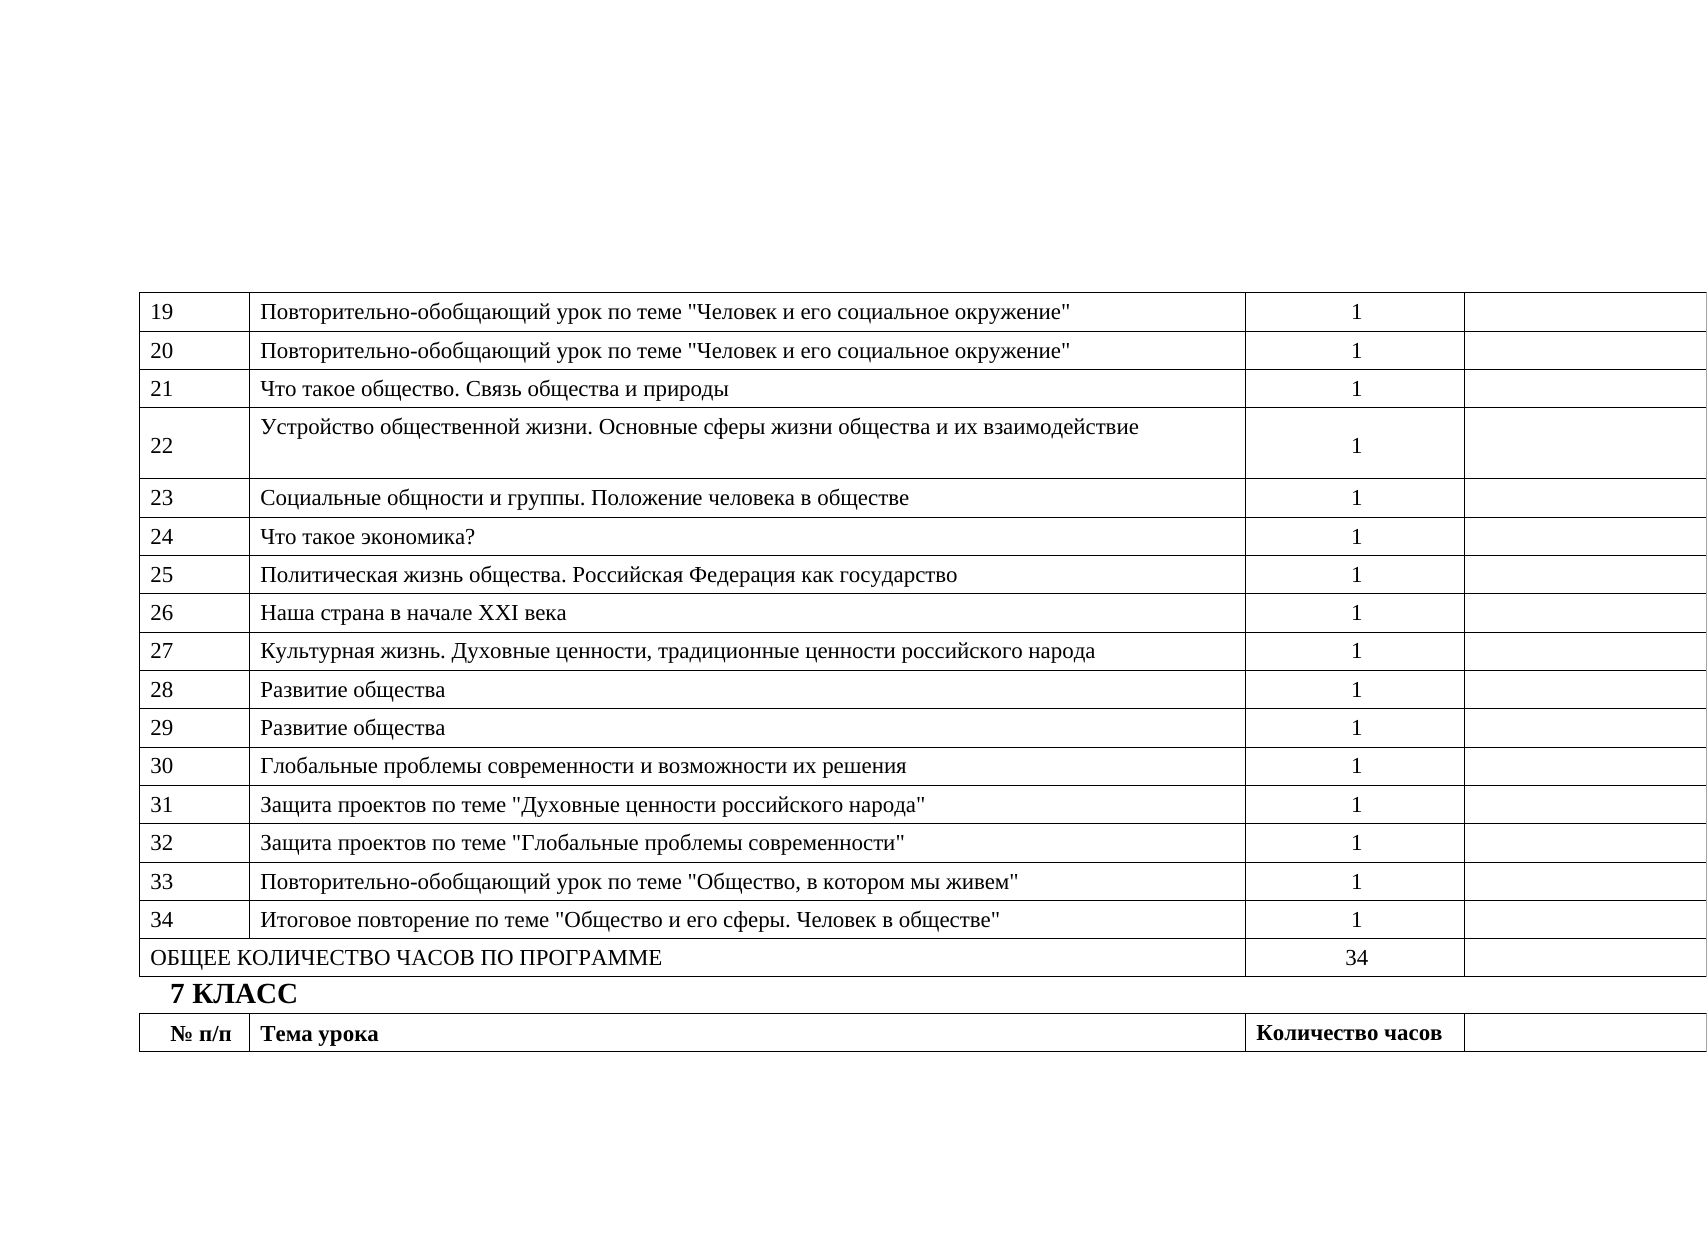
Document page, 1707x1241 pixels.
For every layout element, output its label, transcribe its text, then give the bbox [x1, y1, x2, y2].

table_cell [1465, 370, 1706, 407]
table_cell [1465, 939, 1706, 976]
table_cell Устройство общественной жизни. Основные сферы жизни общества и их взаимодействие [250, 408, 1245, 478]
table_cell Наша страна в начале XXI века [250, 594, 1245, 631]
table_cell [1465, 556, 1706, 593]
table_cell 28 [140, 671, 249, 708]
table_cell 25 [140, 556, 249, 593]
table_cell 24 [140, 518, 249, 555]
table_cell 1 [1246, 786, 1464, 823]
table_cell Социальные общности и группы. Положение человека в обществе [250, 479, 1245, 517]
table_cell [1465, 594, 1706, 631]
table_cell 34 [1246, 939, 1464, 976]
table_cell 1 [1246, 594, 1464, 631]
table_cell 1 [1246, 633, 1464, 670]
table_cell 1 [1246, 709, 1464, 746]
table_cell 21 [140, 370, 249, 407]
table_cell [1465, 709, 1706, 746]
table_header 19 [140, 293, 249, 331]
list КЛАСС [170, 977, 1556, 1010]
table_cell [1465, 671, 1706, 708]
table_cell 20 [140, 332, 249, 369]
table_cell 32 [140, 824, 249, 862]
table_cell 31 [140, 786, 249, 823]
table_cell 1 [1246, 518, 1464, 555]
table_cell 34 [140, 901, 249, 938]
table_cell [1465, 863, 1706, 899]
table_cell ОБЩЕЕ КОЛИЧЕСТВО ЧАСОВ ПО ПРОГРАММЕ [140, 939, 1245, 976]
table_cell Что такое экономика? [250, 518, 1245, 555]
table_cell Повторительно-обобщающий урок по теме "Общество, в котором мы живем" [250, 863, 1245, 899]
table_cell 1 [1246, 671, 1464, 708]
table_cell 29 [140, 709, 249, 746]
table_cell Защита проектов по теме "Духовные ценности российского народа" [250, 786, 1245, 823]
table_cell [1465, 786, 1706, 823]
table_header Тема урока [250, 1014, 1245, 1051]
table_cell [1465, 901, 1706, 938]
table_cell 1 [1246, 408, 1464, 478]
table_cell 1 [1246, 370, 1464, 407]
table_cell 1 [1246, 748, 1464, 785]
table_cell Культурная жизнь. Духовные ценности, традиционные ценности российского народа [250, 633, 1245, 670]
table_cell 23 [140, 479, 249, 517]
table_cell Что такое общество. Связь общества и природы [250, 370, 1245, 407]
table_cell 1 [1246, 479, 1464, 517]
table_cell 33 [140, 863, 249, 899]
table_cell [1465, 408, 1706, 478]
table_cell [1465, 748, 1706, 785]
table_cell Развитие общества [250, 709, 1245, 746]
table_cell [1465, 332, 1706, 369]
table_cell 1 [1246, 332, 1464, 369]
table_header [1465, 1014, 1706, 1051]
table_header Количество часов [1246, 1014, 1464, 1051]
table_cell 22 [140, 408, 249, 478]
table_cell 1 [1246, 863, 1464, 899]
table_cell [1465, 633, 1706, 670]
table_cell Глобальные проблемы современности и возможности их решения [250, 748, 1245, 785]
table_cell 27 [140, 633, 249, 670]
table_header № п/п [140, 1014, 249, 1051]
table_cell Политическая жизнь общества. Российская Федерация как государство [250, 556, 1245, 593]
table_header Повторительно-обобщающий урок по теме "Человек и его социальное окружение" [250, 293, 1245, 331]
table_cell 1 [1246, 556, 1464, 593]
table_cell 26 [140, 594, 249, 631]
table_cell Развитие общества [250, 671, 1245, 708]
table_cell [1465, 824, 1706, 862]
table_cell [1465, 479, 1706, 517]
table_cell Итоговое повторение по теме "Общество и его сферы. Человек в обществе" [250, 901, 1245, 938]
table_cell 1 [1246, 901, 1464, 938]
table_cell Повторительно-обобщающий урок по теме "Человек и его социальное окружение" [250, 332, 1245, 369]
table_header 1 [1246, 293, 1464, 331]
table_cell 1 [1246, 824, 1464, 862]
table_header [1465, 293, 1706, 331]
table_cell [1465, 518, 1706, 555]
table_cell 30 [140, 748, 249, 785]
table_cell Защита проектов по теме "Глобальные проблемы современности" [250, 824, 1245, 862]
